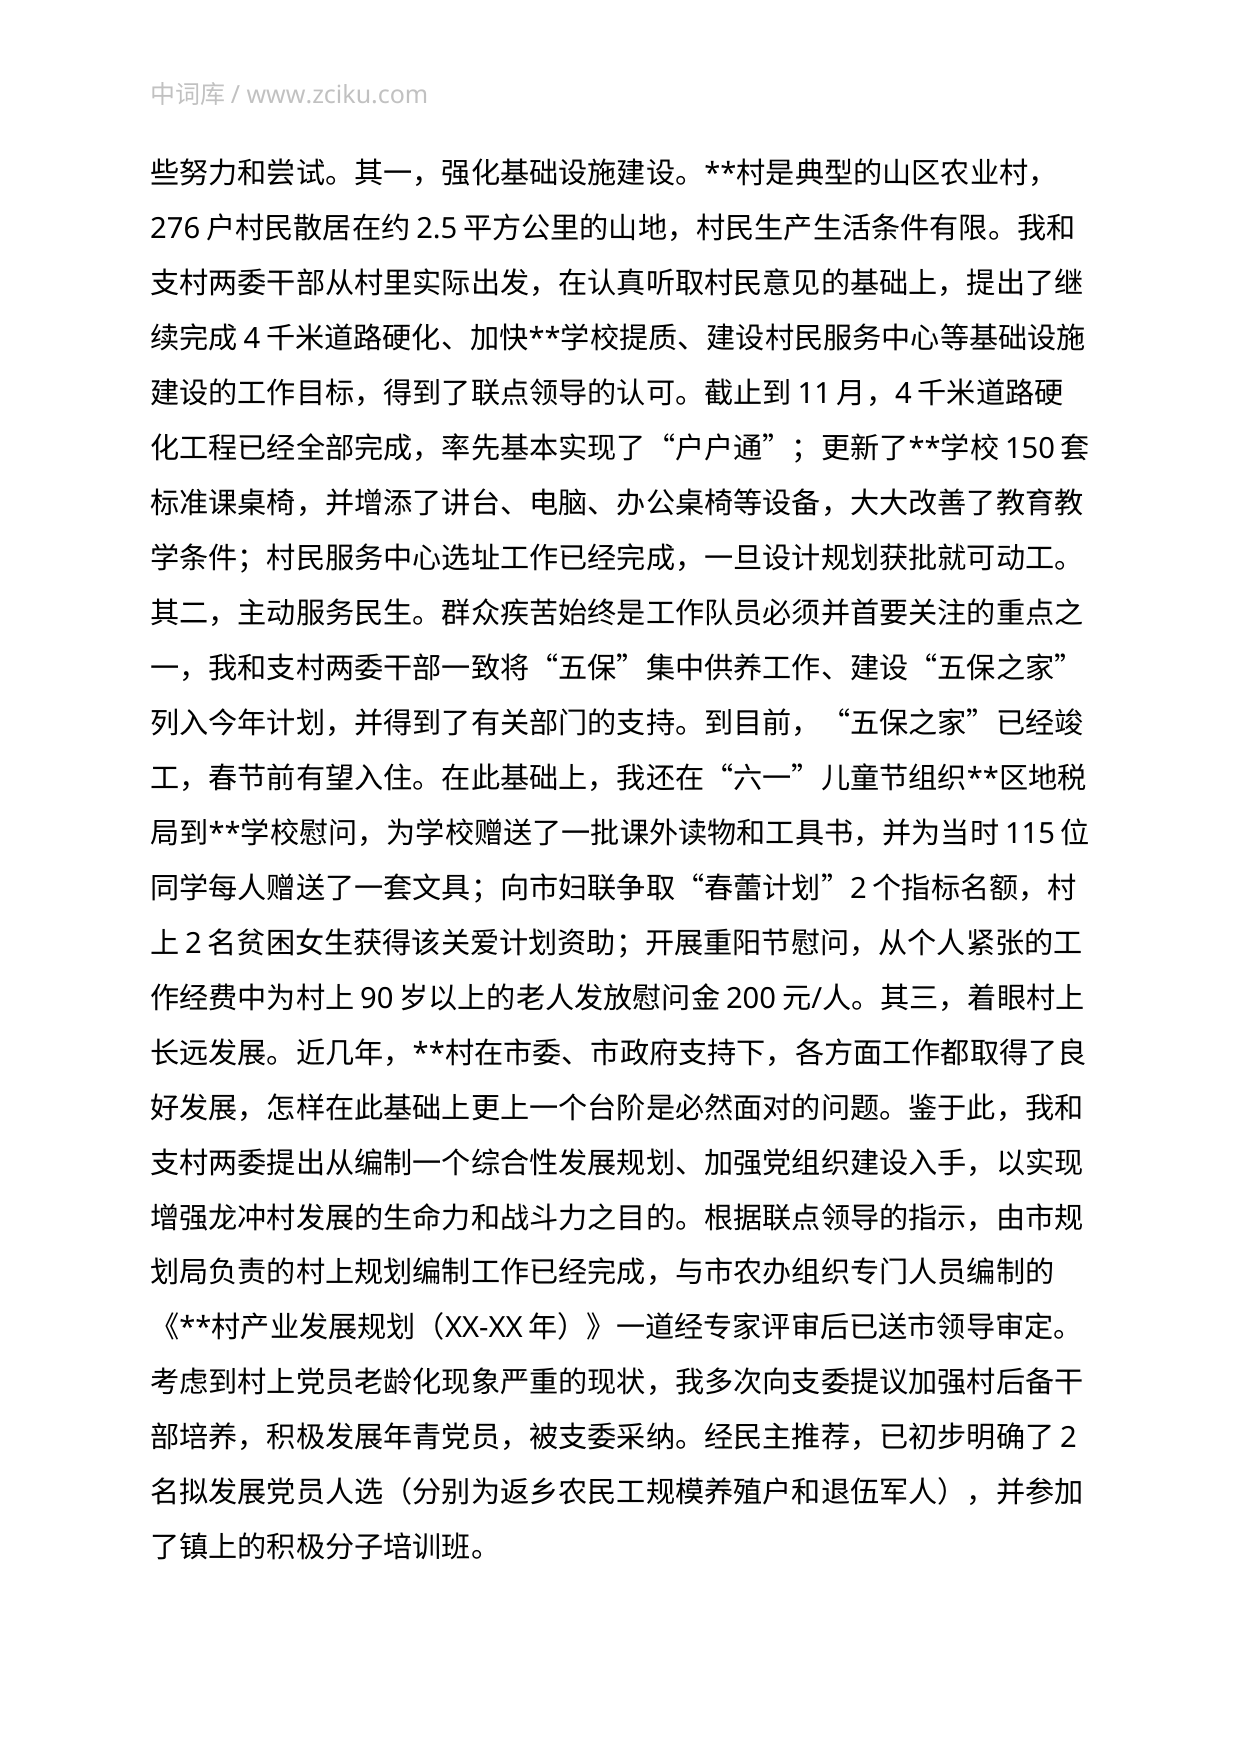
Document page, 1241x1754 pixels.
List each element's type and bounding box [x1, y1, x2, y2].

text [150, 150, 1090, 1566]
